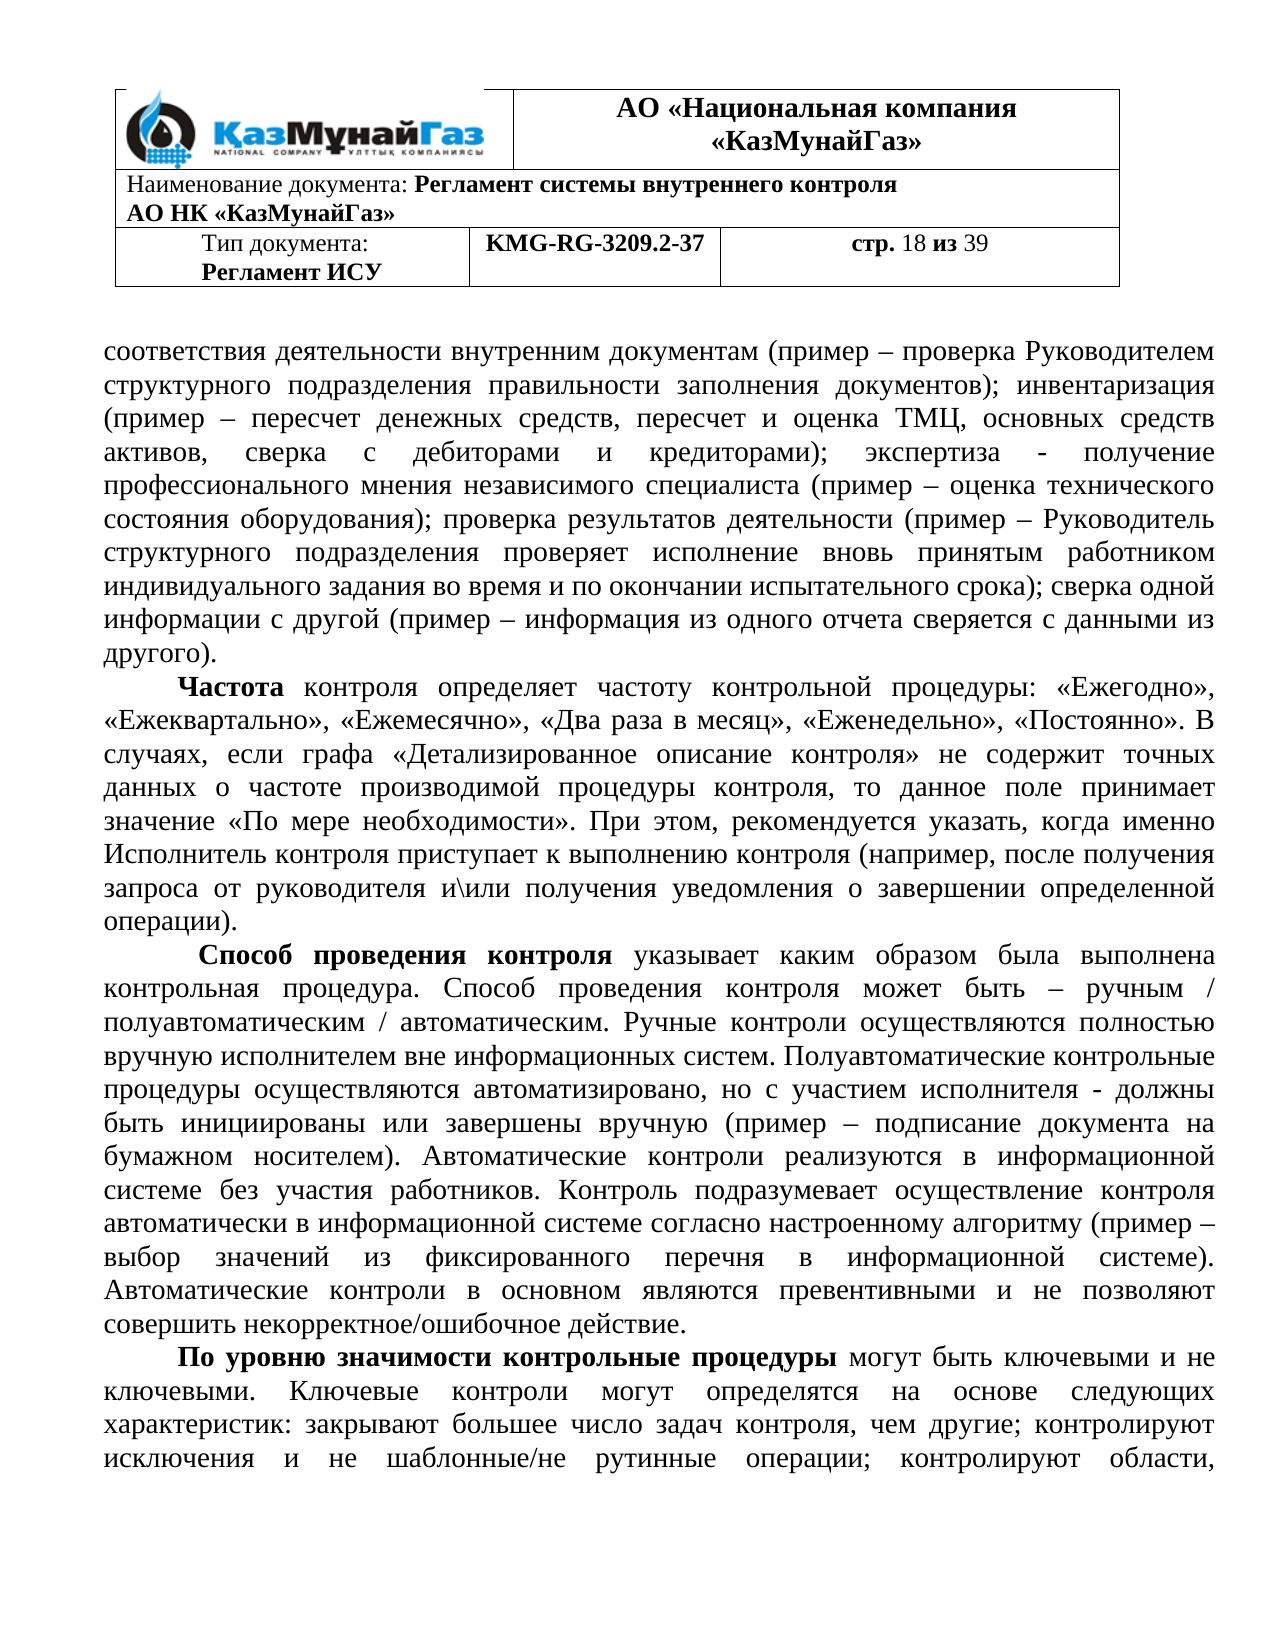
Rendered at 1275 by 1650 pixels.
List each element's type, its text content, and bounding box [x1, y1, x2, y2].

subtitle Частота контроля определяет частоту контрольной процедуры: «Ежегодно», «Ежеквартально», «Ежемесячно», «Два раза в месяц», «Еженедельно», «Постоянно». В случаях, если графа «Детализированное описание контроля» не содержит точных данных о частоте производимой процедуры контроля, то данное поле принимает значение «По мере необходимости». При этом, рекомендуется указать, когда именно Исполнитель контроля приступает к выполнению контроля (например, после получения запроса от руководителя и\или получения уведомления о завершении определенной операции). [103, 669, 1216, 937]
subtitle Способ проведения контроля указывает каким образом была выполнена контрольная процедура. Способ проведения контроля может быть – ручным / полуавтоматическим / автоматическим. Ручные контроли осуществляются полностью вручную исполнителем вне информационных систем. Полуавтоматические контрольные процедуры осуществляются автоматизировано, но с участием исполнителя - должны быть инициированы или завершены вручную (пример – подписание документа на бумажном носителем). Автоматические контроли реализуются в информационной системе без участия работников. Контроль подразумевает осуществление контроля автоматически в информационной системе согласно настроенному алгоритму (пример – выбор значений из фиксированного перечня в информационной системе). Автоматические контроли в основном являются превентивными и не позволяют совершить некорректное/ошибочное действие. [103, 937, 1216, 1339]
picture [126, 89, 484, 169]
